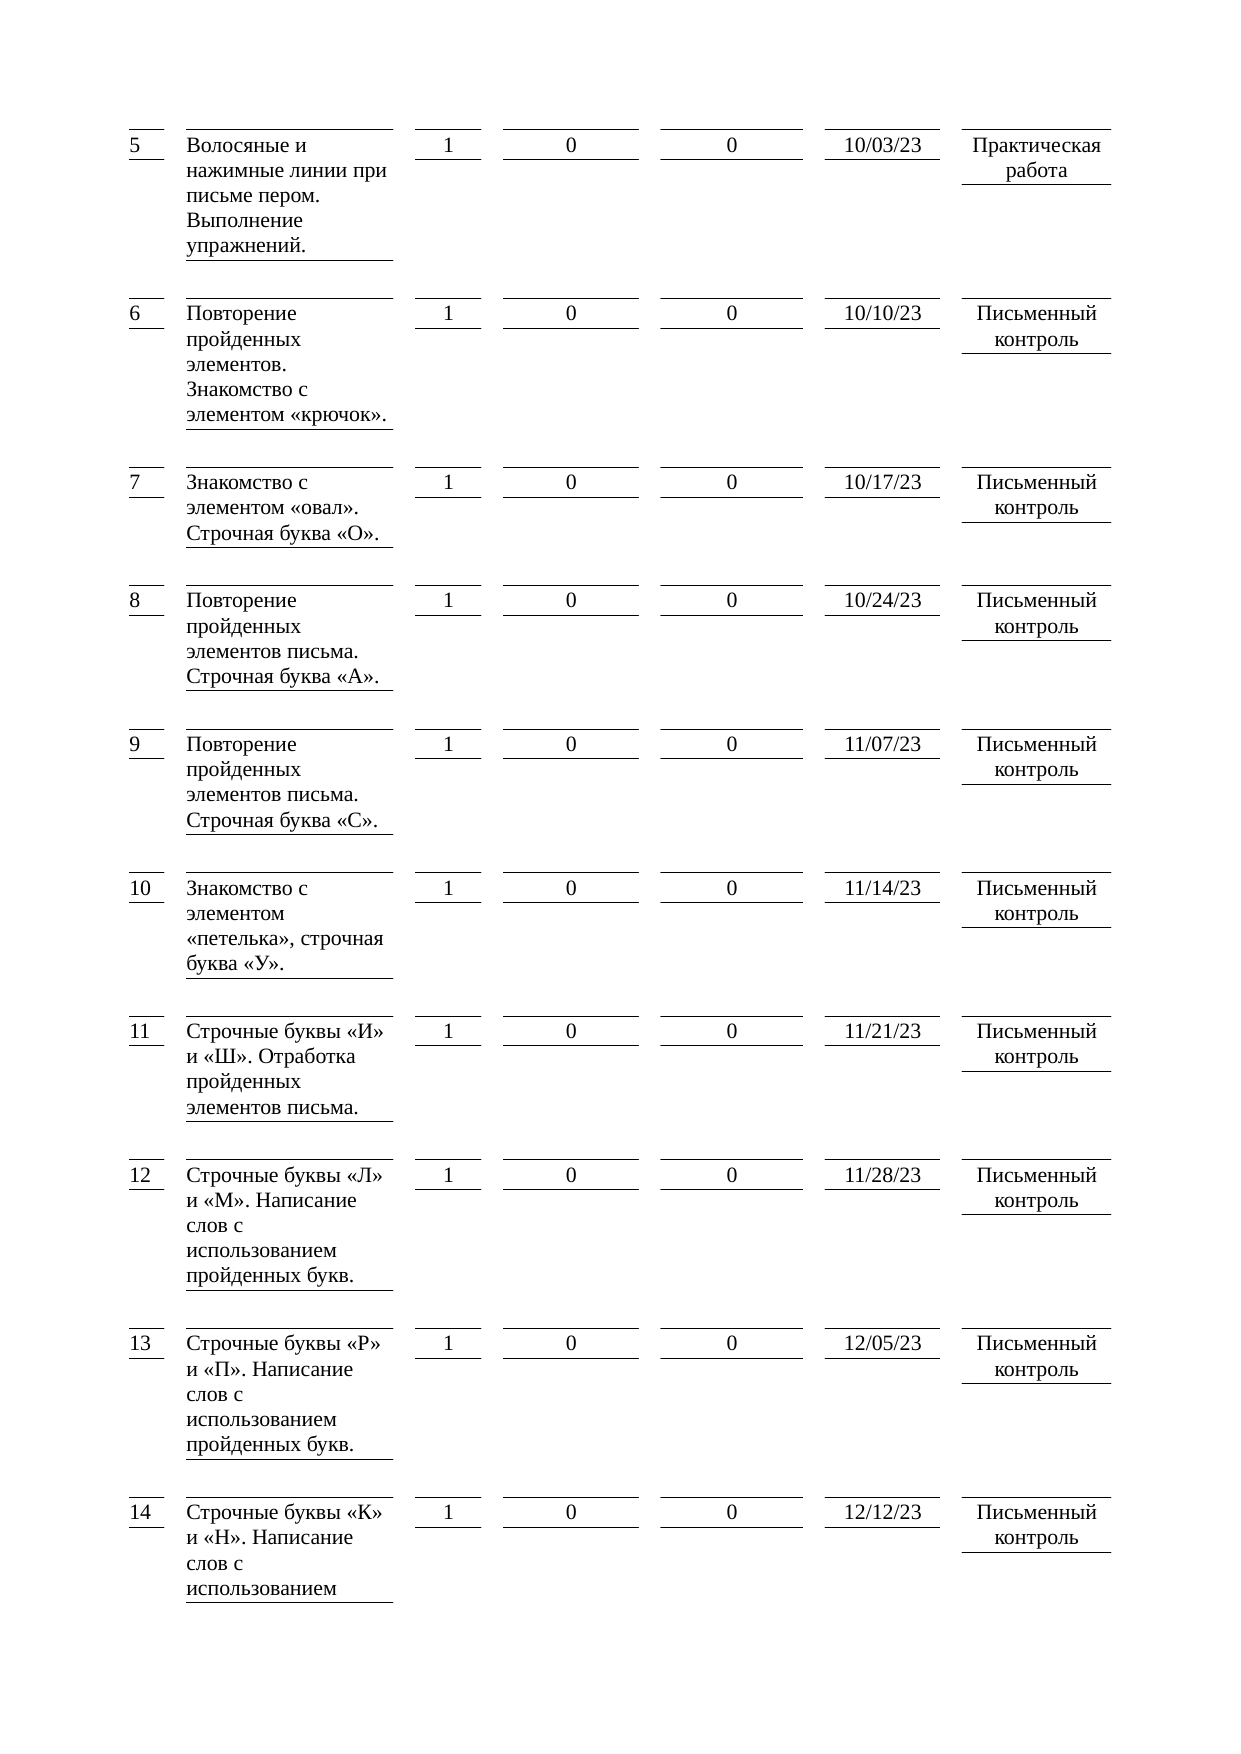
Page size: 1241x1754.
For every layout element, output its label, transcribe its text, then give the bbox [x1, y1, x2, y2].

table_cell 0 [492, 1486, 650, 1617]
table_cell 1 [404, 718, 492, 861]
table_cell 0 [492, 1317, 650, 1486]
table_cell 11/14/23 [814, 861, 951, 1004]
table_cell 1 [404, 287, 492, 456]
table_cell 1 [404, 1486, 492, 1617]
table_cell Повторение пройденных элементов письма. Строчная буква «А». [175, 574, 404, 717]
table_cell Письменный контроль [951, 1486, 1122, 1617]
table_cell 7 [118, 456, 175, 574]
table_cell 12/12/23 [814, 1486, 951, 1617]
table_cell 10/03/23 [814, 118, 951, 287]
table_cell 0 [492, 718, 650, 861]
table_cell 0 [650, 456, 814, 574]
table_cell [175, 1486, 404, 1617]
table_cell 11 [118, 1005, 175, 1148]
table_cell Повторение пройденных элементов письма. Строчная буква «С». [175, 718, 404, 861]
table_cell 1 [404, 1148, 492, 1317]
table_cell Повторение пройденных элементов. Знакомство с элементом «крючок». [175, 287, 404, 456]
table_cell Строчные буквы «Р» и «П». Написание слов с использованием пройденных букв. [175, 1317, 404, 1486]
table_cell Письменный контроль [951, 574, 1122, 717]
table_cell Письменный контроль [951, 456, 1122, 574]
table_cell 14 [118, 1486, 175, 1617]
table_cell 1 [404, 456, 492, 574]
table_cell 11/21/23 [814, 1005, 951, 1148]
table_cell Строчные буквы «И» и «Ш». Отработка пройденных элементов письма. [175, 1005, 404, 1148]
table_cell 11/28/23 [814, 1148, 951, 1317]
table_cell 12/05/23 [814, 1317, 951, 1486]
table_cell 0 [650, 118, 814, 287]
table_cell 0 [650, 1486, 814, 1617]
table_cell 5 [118, 118, 175, 287]
table_cell 0 [492, 861, 650, 1004]
table_cell 10/10/23 [814, 287, 951, 456]
table_cell 10/17/23 [814, 456, 951, 574]
table_cell 0 [492, 574, 650, 717]
table_cell 0 [650, 287, 814, 456]
table_cell 0 [650, 1005, 814, 1148]
table_cell 0 [650, 718, 814, 861]
table_cell 1 [404, 118, 492, 287]
table_cell 1 [404, 861, 492, 1004]
table_cell 1 [404, 1317, 492, 1486]
table_cell Письменный контроль [951, 1005, 1122, 1148]
table_cell 10/24/23 [814, 574, 951, 717]
table_cell Строчные буквы «Л» и «М». Написание слов с использованием пройденных букв. [175, 1148, 404, 1317]
table_cell Знакомство с элементом «петелька», строчная буква «У». [175, 861, 404, 1004]
table_cell 12 [118, 1148, 175, 1317]
table_cell 0 [650, 861, 814, 1004]
table_cell 1 [404, 1005, 492, 1148]
table_cell 0 [492, 1005, 650, 1148]
table_cell 1 [404, 574, 492, 717]
table_cell 0 [650, 574, 814, 717]
table_cell 0 [650, 1148, 814, 1317]
table_cell 0 [650, 1317, 814, 1486]
table_cell 0 [492, 287, 650, 456]
table_cell 6 [118, 287, 175, 456]
table_cell 0 [492, 118, 650, 287]
table_cell 13 [118, 1317, 175, 1486]
table_cell 10 [118, 861, 175, 1004]
table_cell Письменный контроль [951, 718, 1122, 861]
table_cell Письменный контроль [951, 287, 1122, 456]
table_cell 11/07/23 [814, 718, 951, 861]
table_cell Письменный контроль [951, 1148, 1122, 1317]
table_cell Знакомство с элементом «овал». Строчная буква «О». [175, 456, 404, 574]
table_cell Письменный контроль [951, 861, 1122, 1004]
table_cell Практическая работа [951, 118, 1122, 287]
table_cell 9 [118, 718, 175, 861]
table_cell Письменный контроль [951, 1317, 1122, 1486]
table_cell 0 [492, 456, 650, 574]
table_cell Волосяные и нажимные линии при письме пером. Выполнение упражнений. [175, 118, 404, 287]
table_cell 8 [118, 574, 175, 717]
table_cell 0 [492, 1148, 650, 1317]
